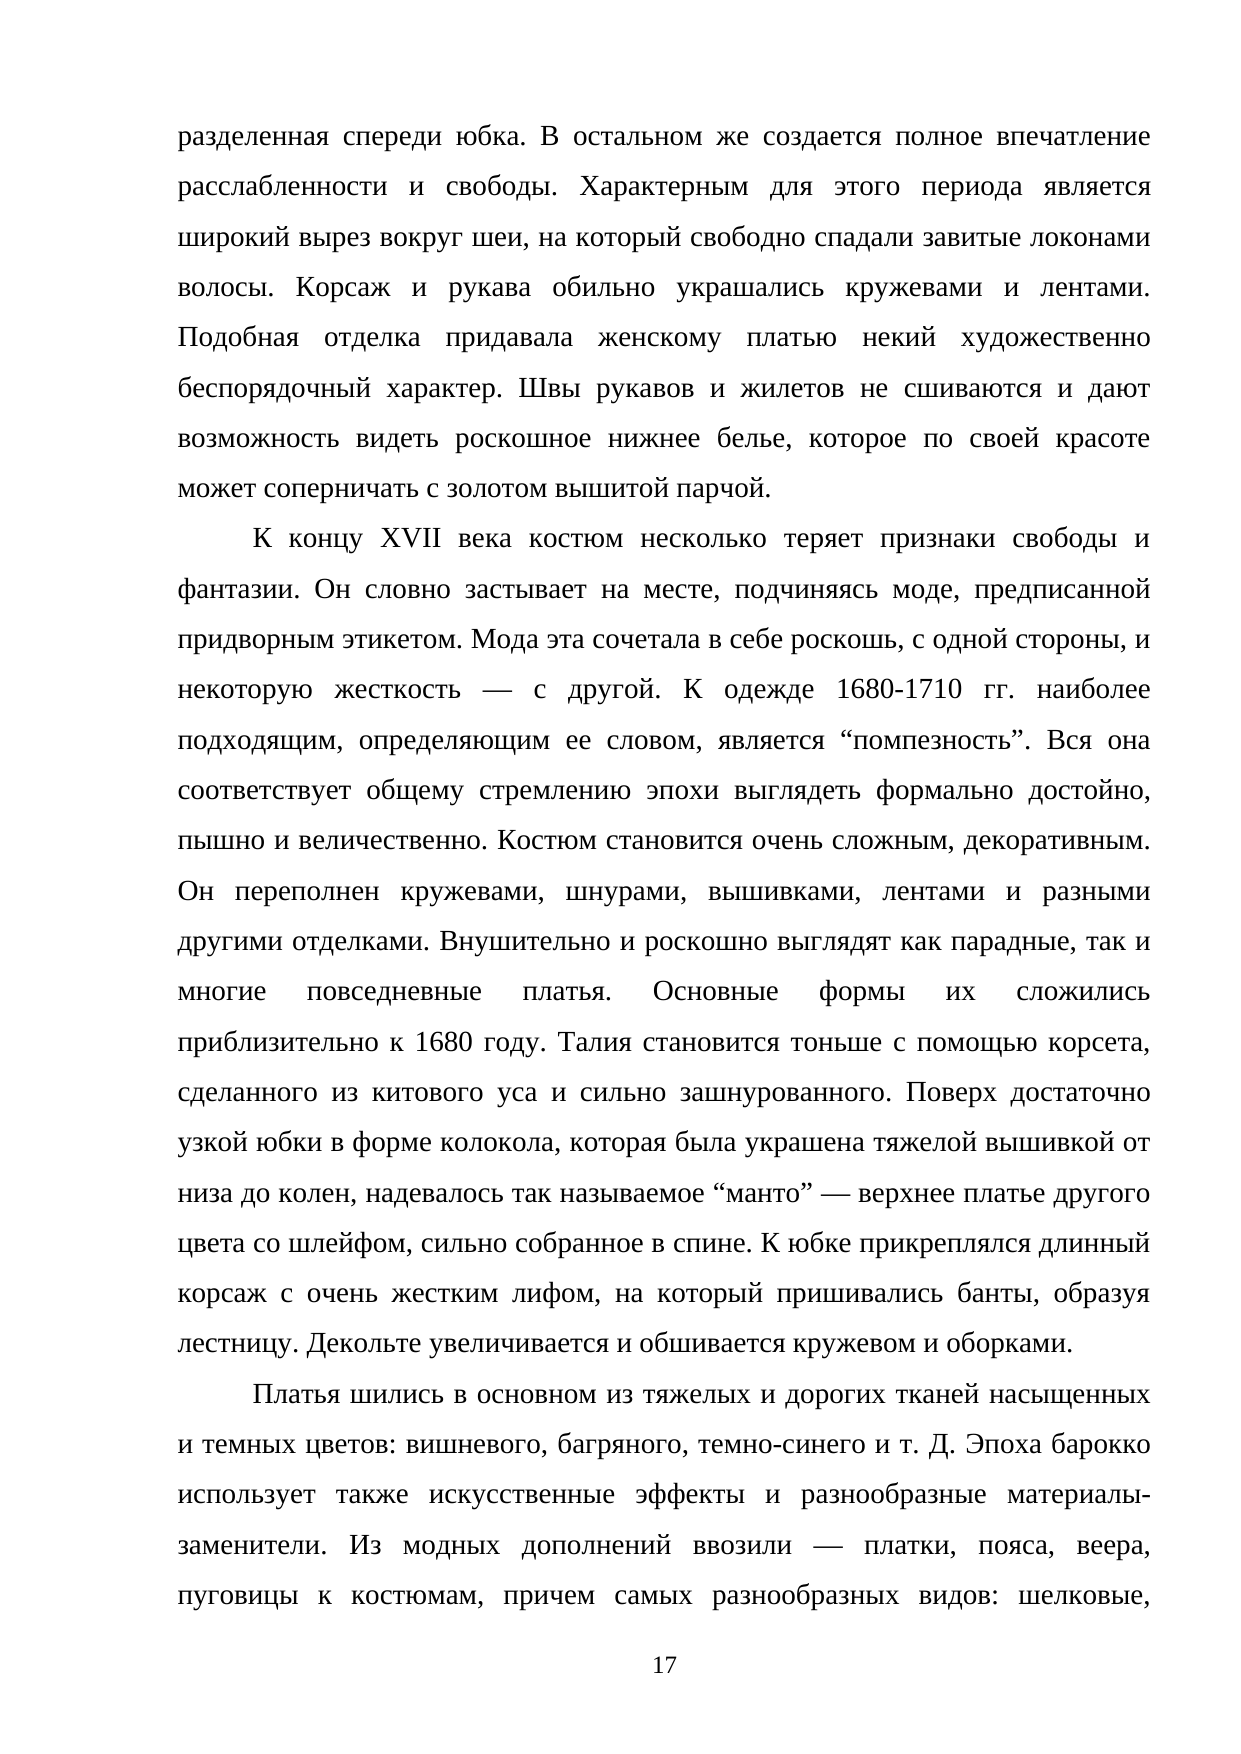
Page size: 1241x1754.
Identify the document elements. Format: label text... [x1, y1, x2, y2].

text К концу XVII века костюм несколько теряет признаки свободы и фантазии. Он словно застывает на месте, подчиняясь моде, предписанной придворным этикетом. Мода эта сочетала в себе роскошь, с одной стороны, и некоторую жесткость — с другой. К одежде 1680-1710 гг. наиболее подходящим, определяющим ее словом, является “помпезность”. Вся она соответствует общему стремлению эпохи выглядеть формально достойно, пышно и величественно. Костюм становится очень сложным, декоративным. Он переполнен кружевами, шнурами, вышивками, лентами и разными другими отделками. Внушительно и роскошно выглядят как парадные, так и многие повседневные платья. Основные формы их сложились приблизительно к 1680 году. Талия становится тоньше с помощью корсета, сделанного из китового уса и сильно зашнурованного. Поверх достаточно узкой юбки в форме колокола, которая была украшена тяжелой вышивкой от низа до колен, надевалось так называемое “манто” — верхнее платье другого цвета со шлейфом, сильно собранное в спине. К юбке прикреплялся длинный корсаж с очень жестким лифом, на который пришивались банты, образуя лестницу. Декольте увеличивается и обшивается кружевом и оборками. [177, 521, 1152, 1359]
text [177, 118, 1152, 504]
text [177, 1376, 1152, 1611]
